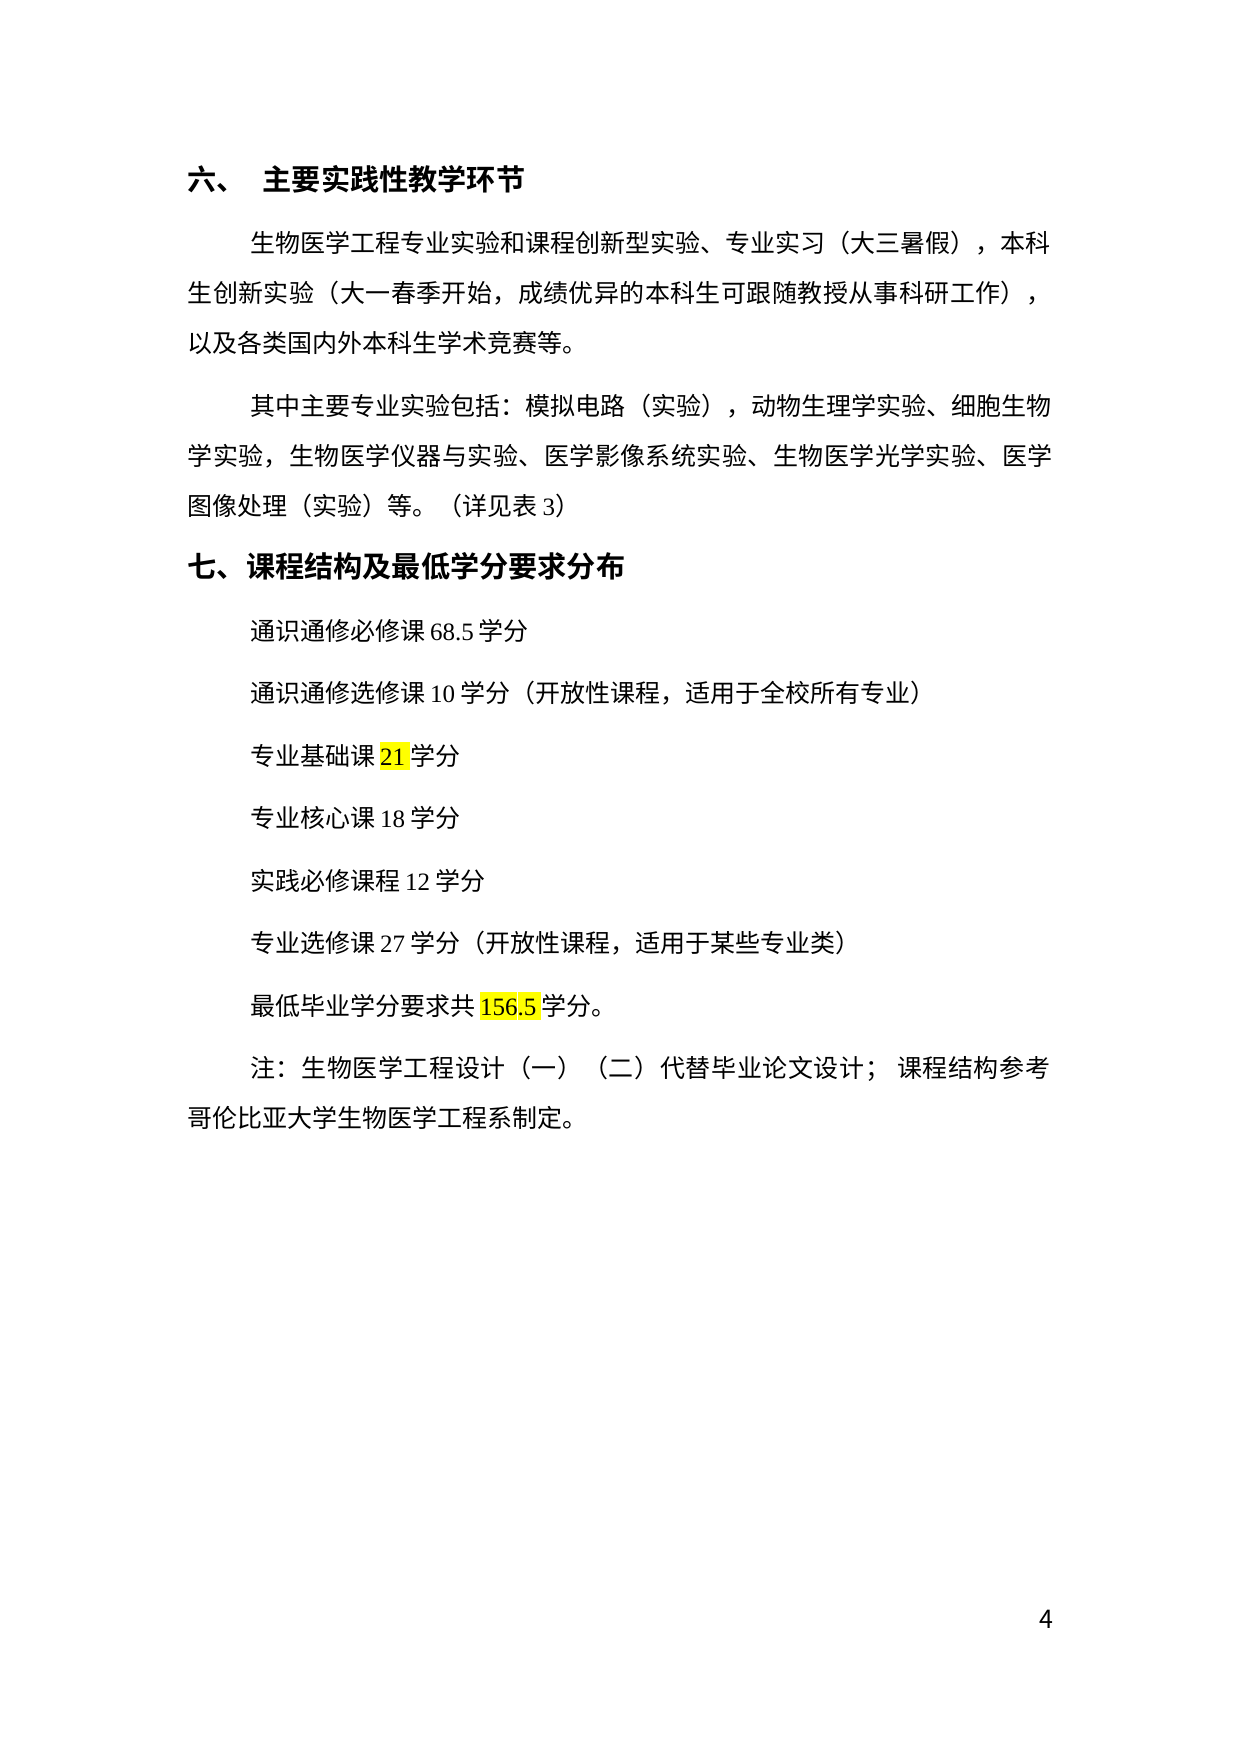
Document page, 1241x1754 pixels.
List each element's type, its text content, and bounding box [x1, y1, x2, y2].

text 专业核心课18学分 [187, 787, 1053, 837]
text 其中主要专业实验包括：模拟电路（实验），动物生理学实验、细胞生物学实验，生物医学仪器与实验、医学影像系统实验、生物医学光学实验、医学图像处理（实验）等。（详见表3） [187, 375, 1053, 525]
text 通识通修必修课68.5学分 [187, 600, 1053, 650]
text 专业基础课21学分 [187, 725, 1053, 775]
text 专业选修课27学分（开放性课程，适用于某些专业类） [187, 912, 1053, 962]
text 七、课程结构及最低学分要求分布 [187, 537, 1053, 587]
text 最低毕业学分要求共156.5学分。 [187, 975, 1053, 1025]
text 通识通修选修课10学分（开放性课程，适用于全校所有专业） [187, 662, 1053, 712]
text 实践必修课程12学分 [187, 850, 1053, 900]
text 注：生物医学工程设计（一）（二）代替毕业论文设计； 课程结构参考哥伦比亚大学生物医学工程系制定。 [187, 1037, 1053, 1137]
list 主要实践性教学环节 [187, 150, 1053, 200]
text 生物医学工程专业实验和课程创新型实验、专业实习（大三暑假），本科生创新实验（大一春季开始，成绩优异的本科生可跟随教授从事科研工作），以及各类国内外本科生学术竞赛等。 [187, 212, 1053, 362]
